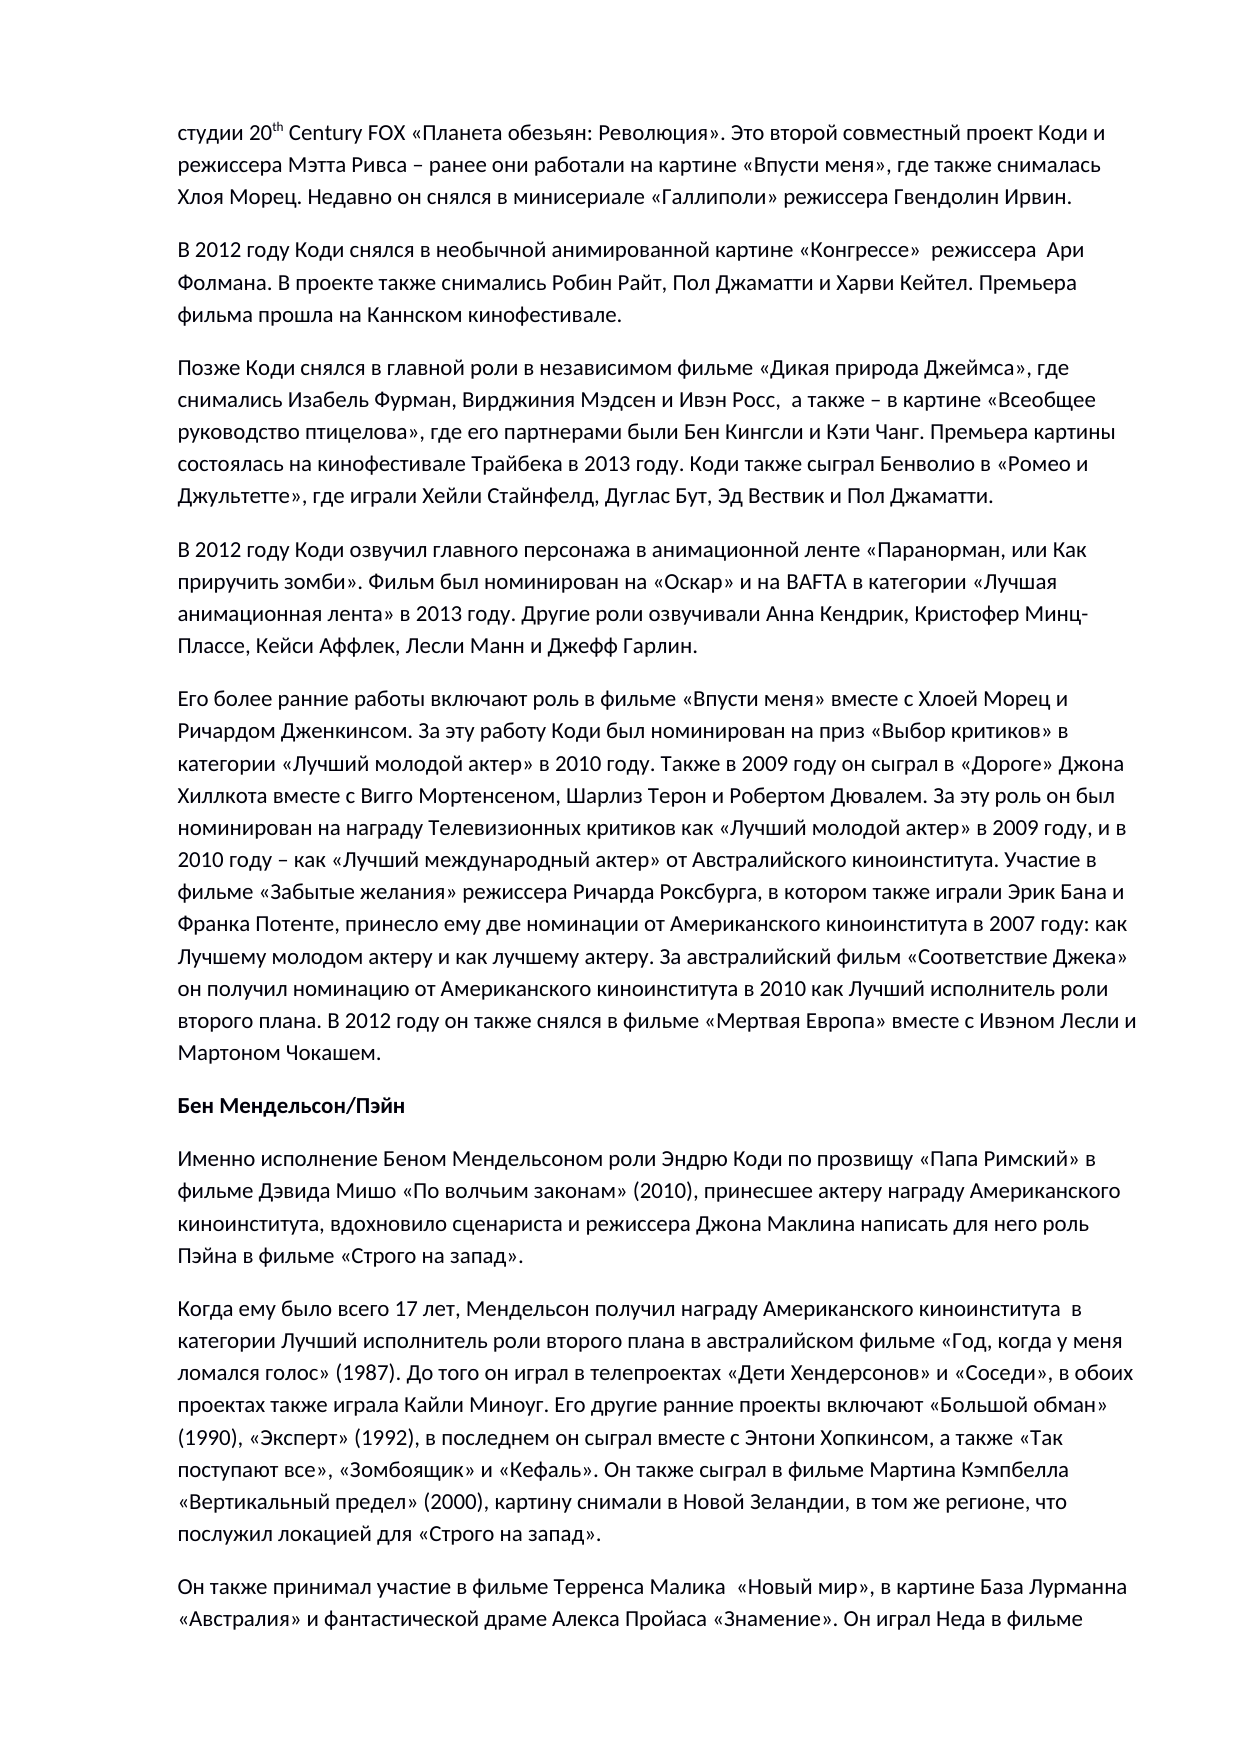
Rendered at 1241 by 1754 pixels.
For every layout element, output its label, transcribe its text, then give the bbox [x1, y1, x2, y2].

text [177, 1572, 1152, 1632]
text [177, 118, 1152, 211]
text Бен Мендельсон/Пэйн [177, 1091, 1152, 1119]
text Именно исполнение Беном Мендельсоном роли Эндрю Коди по прозвищу «Папа Римский» в фильме Дэвида Мишо «По волчьим законам» (2010), принесшее актеру награду Американского киноинститута, вдохновило сценариста и режиссера Джона Маклина написать для него роль Пэйна в фильме «Строго на запад». [177, 1144, 1152, 1269]
text Позже Коди снялся в главной роли в независимом фильме «Дикая природа Джеймса», где снимались Изабель Фурман, Вирджиния Мэдсен и Ивэн Росс, а также – в картине «Всеобщее руководство птицелова», где его партнерами были Бен Кингсли и Кэти Чанг. Премьера картины состоялась на кинофестивале Трайбека в 2013 году. Коди также сыграл Бенволио в «Ромео и Джультетте», где играли Хейли Стайнфелд, Дуглас Бут, Эд Вествик и Пол Джаматти. [177, 353, 1152, 510]
text Его более ранние работы включают роль в фильме «Впусти меня» вместе с Хлоей Морец и Ричардом Дженкинсом. За эту работу Коди был номинирован на приз «Выбор критиков» в категории «Лучший молодой актер» в 2010 году. Также в 2009 году он сыграл в «Дороге» Джона Хиллкота вместе с Вигго Мортенсеном, Шарлиз Терон и Робертом Дювалем. За эту роль он был номинирован на награду Телевизионных критиков как «Лучший молодой актер» в 2009 году, и в 2010 году – как «Лучший международный актер» от Австралийского киноинститута. Участие в фильме «Забытые желания» режиссера Ричарда Роксбурга, в котором также играли Эрик Бана и Франка Потенте, принесло ему две номинации от Американского киноинститута в 2007 году: как Лучшему молодом актеру и как лучшему актеру. За австралийский фильм «Соответствие Джека» он получил номинацию от Американского киноинститута в 2010 как Лучший исполнитель роли второго плана. В 2012 году он также снялся в фильме «Мертвая Европа» вместе с Ивэном Лесли и Мартоном Чокашем. [177, 684, 1152, 1066]
text Когда ему было всего 17 лет, Мендельсон получил награду Американского киноинститута в категории Лучший исполнитель роли второго плана в австралийском фильме «Год, когда у меня ломался голос» (1987). До того он играл в телепроектах «Дети Хендерсонов» и «Соседи», в обоих проектах также играла Кайли Миноуг. Его другие ранние проекты включают «Большой обман» (1990), «Эксперт» (1992), в последнем он сыграл вместе с Энтони Хопкинсом, а также «Так поступают все», «Зомбоящик» и «Кефаль». Он также сыграл в фильме Мартина Кэмпбелла «Вертикальный предел» (2000), картину снимали в Новой Зеландии, в том же регионе, что послужил локацией для «Строго на запад». [177, 1294, 1152, 1547]
text В 2012 году Коди снялся в необычной анимированной картине «Конгрессе» режиссера Ари Фолмана. В проекте также снимались Робин Райт, Пол Джаматти и Харви Кейтел. Премьера фильма прошла на Каннском кинофестивале. [177, 236, 1152, 328]
text В 2012 году Коди озвучил главного персонажа в анимационной ленте «Паранорман, или Как приручить зомби». Фильм был номинирован на «Оскар» и на BAFTA в категории «Лучшая анимационная лента» в 2013 году. Другие роли озвучивали Анна Кендрик, Кристофер Минц-Плассе, Кейси Аффлек, Лесли Манн и Джефф Гарлин. [177, 535, 1152, 659]
